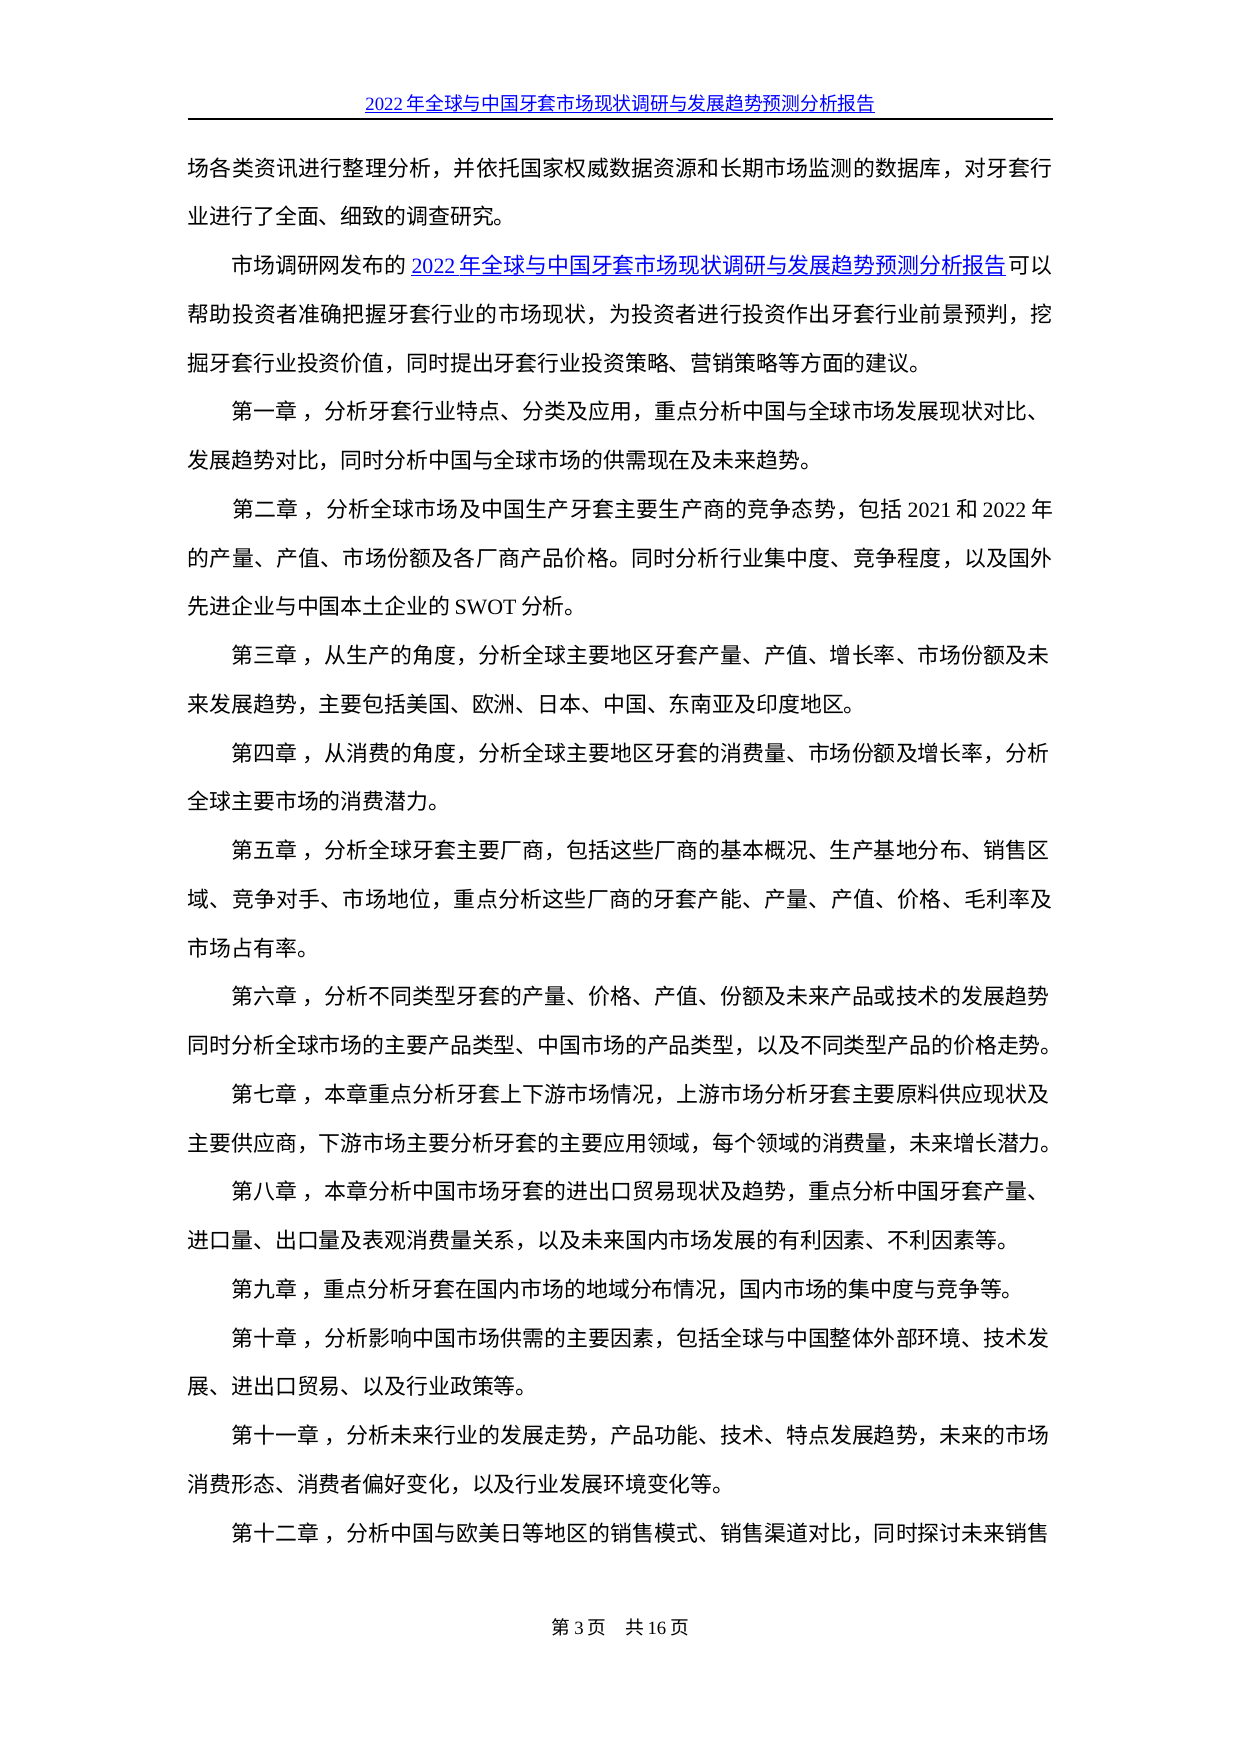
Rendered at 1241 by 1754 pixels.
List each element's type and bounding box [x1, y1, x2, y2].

text [187, 150, 1053, 1548]
